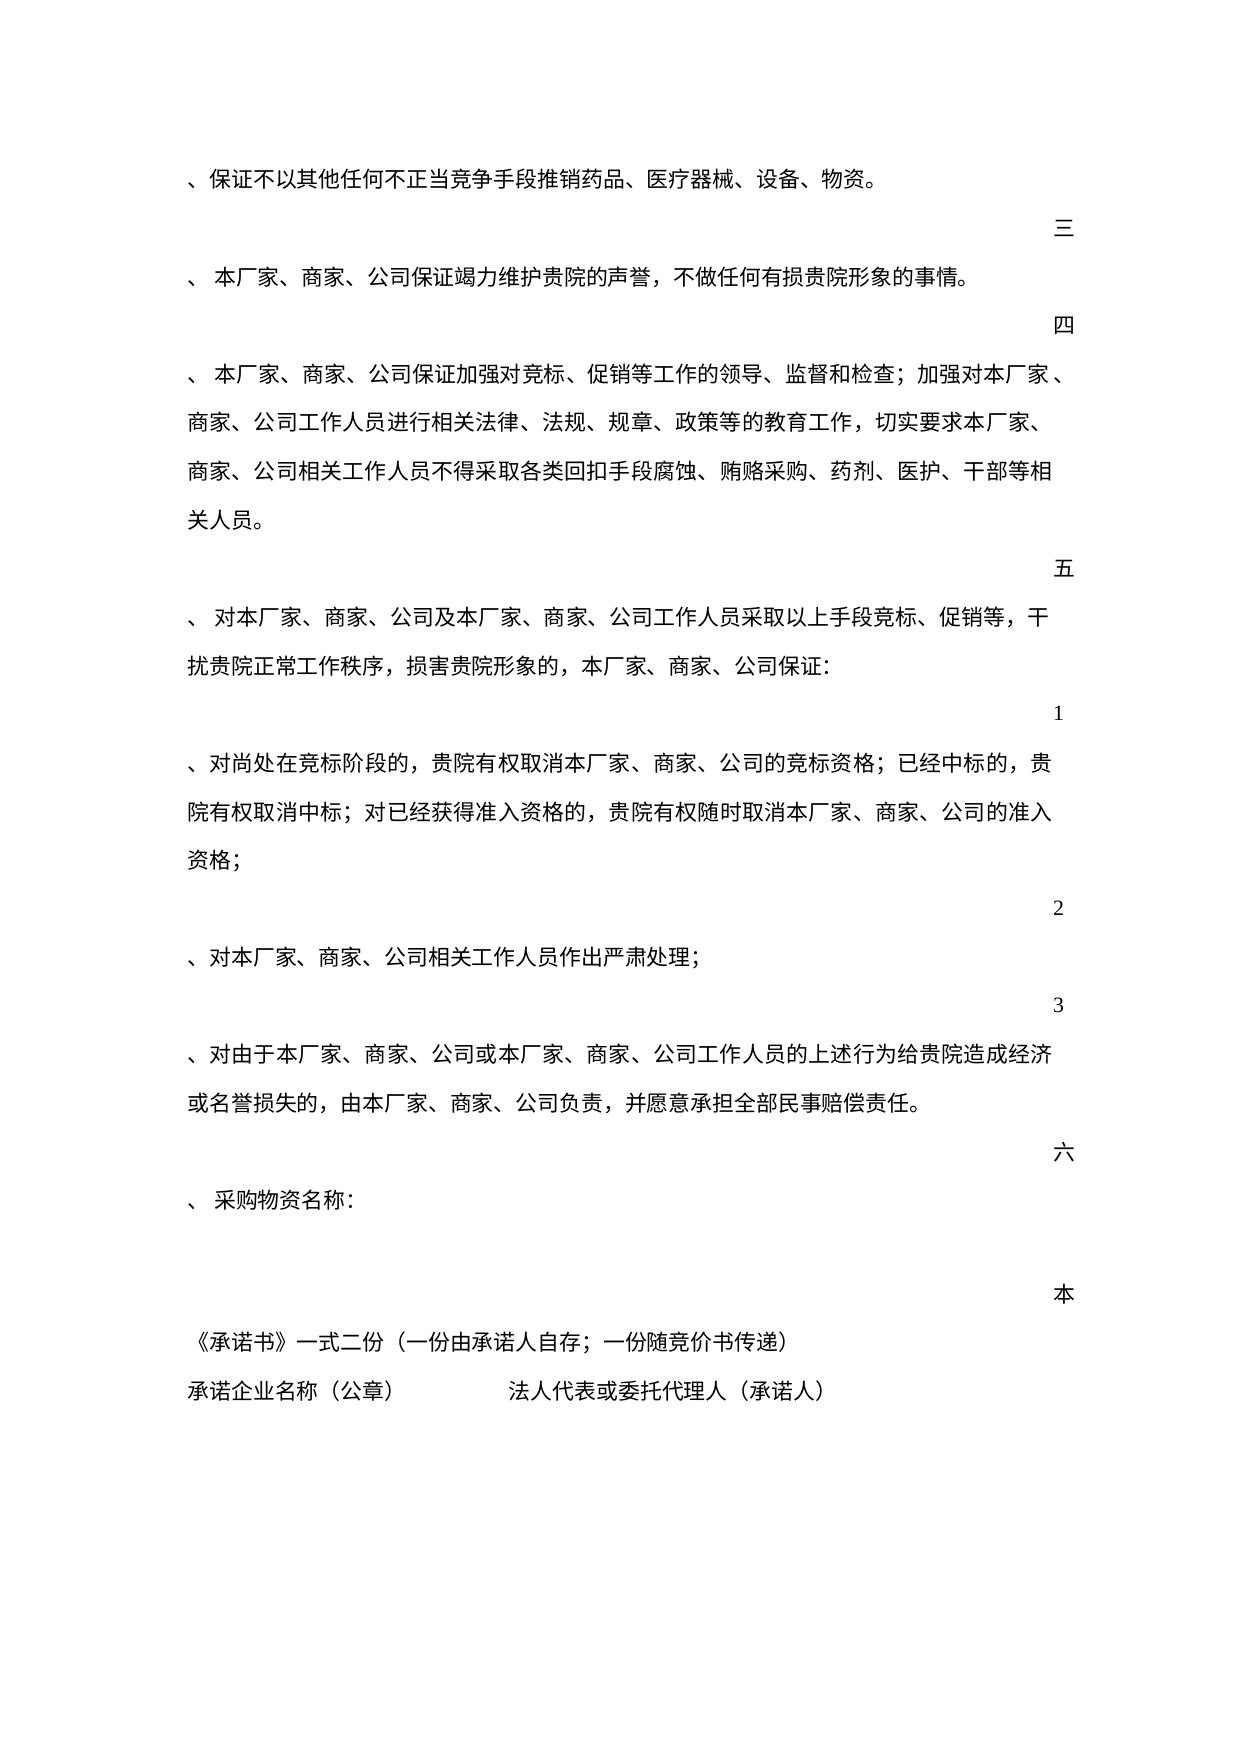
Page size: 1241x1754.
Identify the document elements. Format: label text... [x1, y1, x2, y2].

text 2、对本厂家、商家、公司相关工作人员作出严肃处理； [187, 891, 1053, 972]
text 3、对由于本厂家、商家、公司或本厂家、商家、公司工作人员的上述行为给贵院造成经济或名誉损失的，由本厂家、商家、公司负责，并愿意承担全部民事赔偿责任。 [187, 988, 1053, 1118]
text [187, 162, 1053, 194]
text 四、 本厂家、商家、公司保证加强对竞标、促销等工作的领导、监督和检查；加强对本厂家、商家、公司工作人员进行相关法律、法规、规章、政策等的教育工作，切实要求本厂家、商家、公司相关工作人员不得采取各类回扣手段腐蚀、贿赂采购、药剂、医护、干部等相关人员。 [187, 307, 1053, 535]
text 五、 对本厂家、商家、公司及本厂家、商家、公司工作人员采取以上手段竞标、促销等，干扰贵院正常工作秩序，损害贵院形象的，本厂家、商家、公司保证： [187, 551, 1053, 681]
text 六、 采购物资名称： [187, 1134, 1053, 1215]
text 1、对尚处在竞标阶段的，贵院有权取消本厂家、商家、公司的竞标资格；已经中标的，贵院有权取消中标；对已经获得准入资格的，贵院有权随时取消本厂家、商家、公司的准入资格； [187, 697, 1053, 875]
text 承诺企业名称（公章） 法人代表或委托代理人（承诺人） [187, 1373, 1053, 1406]
text 三、 本厂家、商家、公司保证竭力维护贵院的声誉，不做任何有损贵院形象的事情。 [187, 210, 1053, 292]
text 本《承诺书》一式二份（一份由承诺人自存；一份随竞价书传递） [187, 1276, 1053, 1357]
